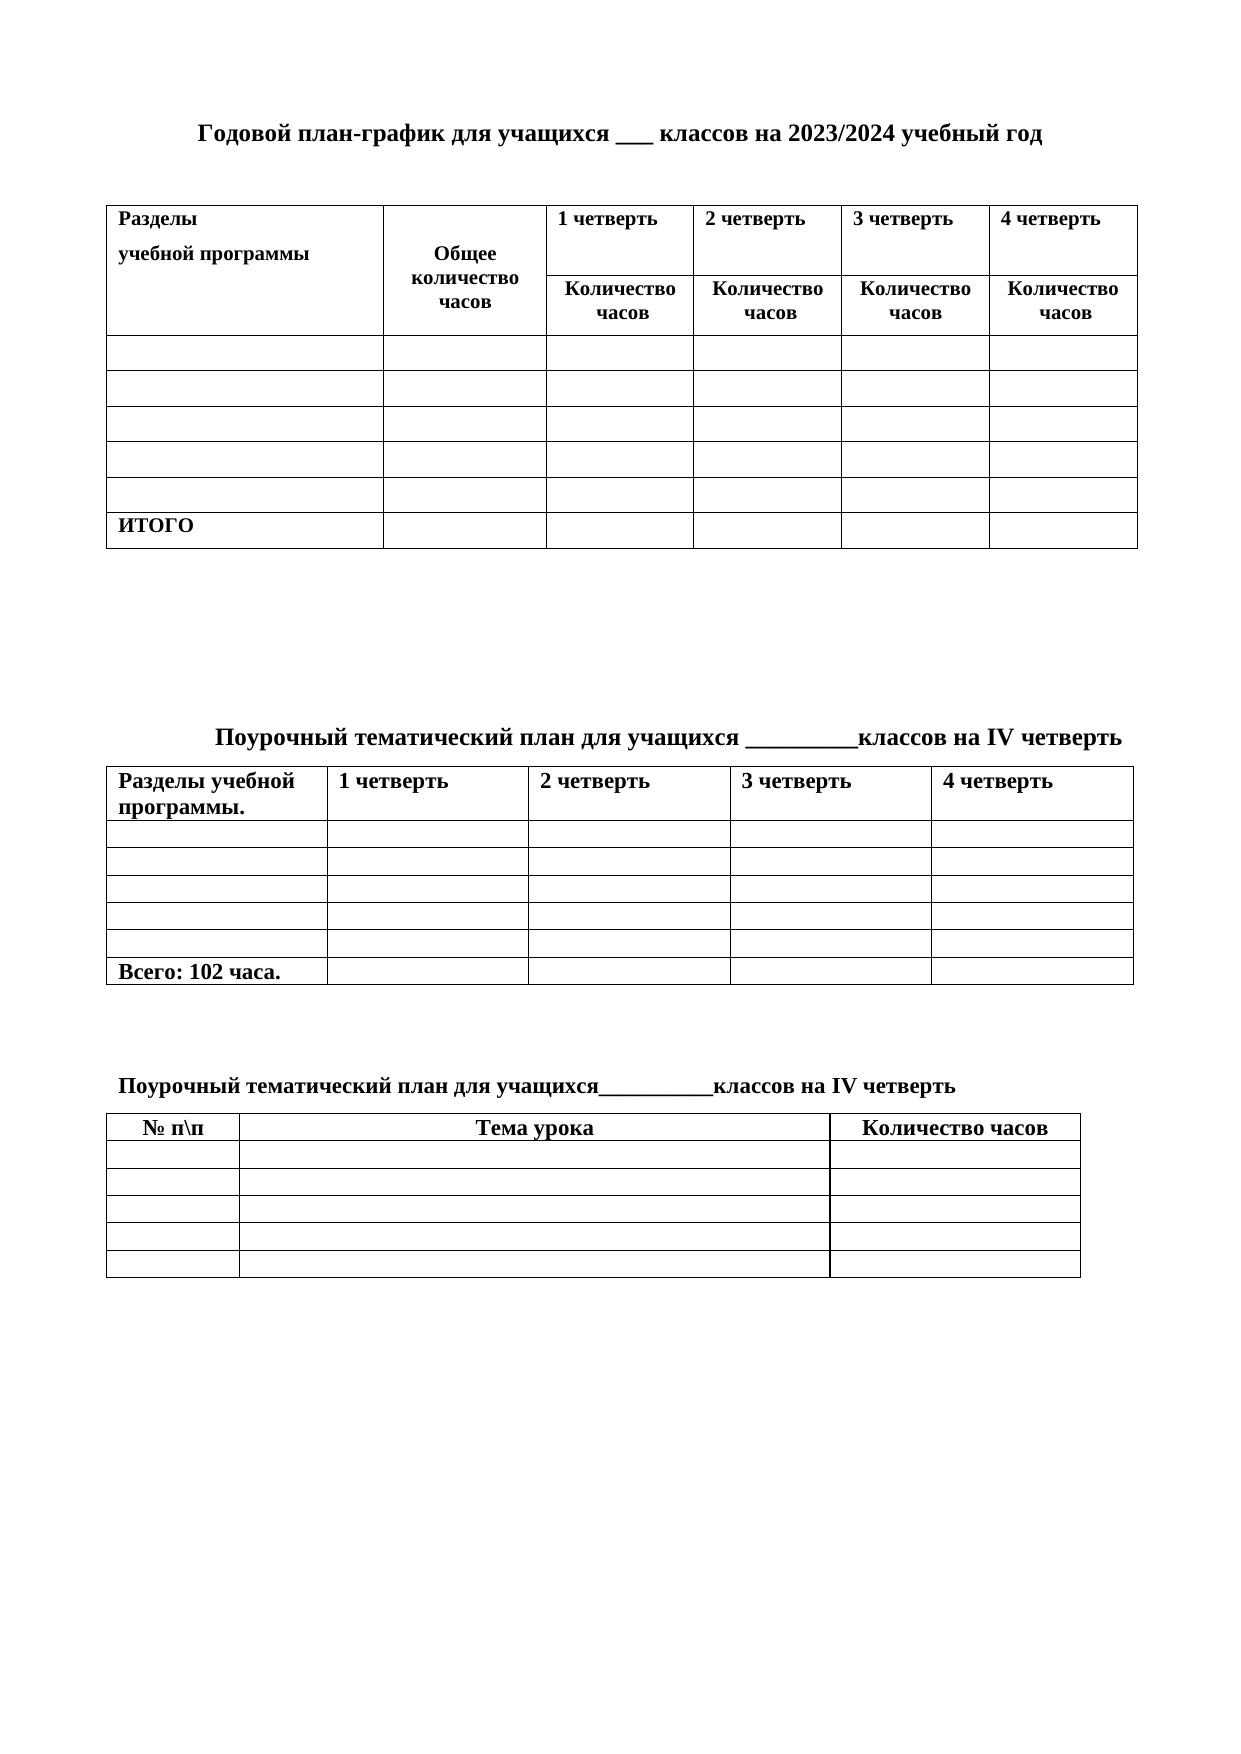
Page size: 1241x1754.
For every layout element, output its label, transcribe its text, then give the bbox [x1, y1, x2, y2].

table_cell Количество часов [547, 276, 693, 334]
table_cell [842, 478, 989, 512]
table_cell [384, 478, 546, 512]
table_cell [990, 336, 1137, 370]
table_cell [529, 930, 730, 957]
table_cell [990, 513, 1137, 548]
table_cell [547, 371, 693, 406]
table_cell [107, 848, 327, 874]
table_header Количество часов [831, 1114, 1080, 1140]
table_cell [107, 1223, 239, 1249]
table_cell [694, 478, 841, 512]
table_cell [831, 1169, 1080, 1195]
table_cell [529, 958, 730, 984]
table_cell [107, 930, 327, 957]
table_cell [240, 1251, 829, 1277]
table_header 2 четверть [529, 767, 730, 820]
table_cell [384, 513, 546, 548]
table_cell [107, 1196, 239, 1222]
table_cell [831, 1141, 1080, 1167]
table_header Разделы учебной программы. [107, 767, 327, 820]
table_cell [240, 1196, 829, 1222]
table_cell [547, 513, 693, 548]
table_cell [328, 876, 528, 902]
table_cell [842, 442, 989, 477]
table_cell [990, 442, 1137, 477]
table_header 1 четверть [328, 767, 528, 820]
table_cell [932, 876, 1133, 902]
table_cell [107, 1169, 239, 1195]
text Поурочный тематический план для учащихся__________классов на IV четверть [118, 1072, 1122, 1098]
table_cell [694, 407, 841, 441]
table_cell [694, 371, 841, 406]
table_cell [932, 903, 1133, 929]
table_cell Всего: 102 часа. [107, 958, 327, 984]
table_cell [328, 848, 528, 874]
table_cell Количество часов [694, 276, 841, 334]
table_header 3 четверть [731, 767, 931, 820]
table_header Общее количество часов [384, 206, 546, 334]
table_cell [990, 371, 1137, 406]
table_header 3 четверть [842, 206, 989, 275]
table_cell [240, 1141, 829, 1167]
table_cell [547, 336, 693, 370]
table_cell [107, 1251, 239, 1277]
table_cell [328, 930, 528, 957]
table_cell [932, 821, 1133, 847]
table_cell [694, 442, 841, 477]
table_cell [731, 903, 931, 929]
table_cell [831, 1251, 1080, 1277]
table_cell [694, 336, 841, 370]
table_cell [831, 1223, 1080, 1249]
table_cell [731, 848, 931, 874]
table_cell [107, 407, 383, 441]
table_cell [842, 371, 989, 406]
table_cell [990, 407, 1137, 441]
table_cell [107, 478, 383, 512]
table_cell [384, 407, 546, 441]
table_cell [384, 336, 546, 370]
table_cell [529, 821, 730, 847]
table_cell [529, 903, 730, 929]
table_cell [240, 1223, 829, 1249]
table_header Разделы учебной программы [107, 206, 383, 334]
table_cell [932, 848, 1133, 874]
table_cell [731, 821, 931, 847]
table_cell [107, 1141, 239, 1167]
table_header 1 четверть [547, 206, 693, 275]
table_cell [107, 336, 383, 370]
table_cell [384, 371, 546, 406]
table_cell [107, 903, 327, 929]
table_cell [932, 930, 1133, 957]
table_cell [328, 903, 528, 929]
table_cell [384, 442, 546, 477]
table_cell [529, 876, 730, 902]
table_cell [842, 407, 989, 441]
table_cell Количество часов [842, 276, 989, 334]
table_cell [842, 336, 989, 370]
text Годовой план-график для учащихся ___ классов на 2023/2024 учебный год [118, 118, 1122, 147]
table_header № п\п [107, 1114, 239, 1140]
table_cell [731, 930, 931, 957]
table_cell [107, 442, 383, 477]
table_cell [694, 513, 841, 548]
text Поурочный тематический план для учащихся _________классов на IV четверть [118, 722, 1122, 751]
table_cell [842, 513, 989, 548]
table_header 4 четверть [932, 767, 1133, 820]
table_cell [547, 442, 693, 477]
table_header 4 четверть [990, 206, 1137, 275]
table_cell [107, 371, 383, 406]
table_cell [731, 958, 931, 984]
table_cell [529, 848, 730, 874]
table_header 2 четверть [694, 206, 841, 275]
table_cell [240, 1169, 829, 1195]
table_cell [547, 478, 693, 512]
table_cell [731, 876, 931, 902]
table_cell [932, 958, 1133, 984]
table_header Тема урока [240, 1114, 829, 1140]
table_cell [107, 821, 327, 847]
table_cell [990, 478, 1137, 512]
table_cell [831, 1196, 1080, 1222]
table_cell [547, 407, 693, 441]
table_cell [328, 958, 528, 984]
table_cell [107, 876, 327, 902]
table_cell ИТОГО [107, 513, 383, 548]
table_cell [328, 821, 528, 847]
table_cell Количество часов [990, 276, 1137, 334]
